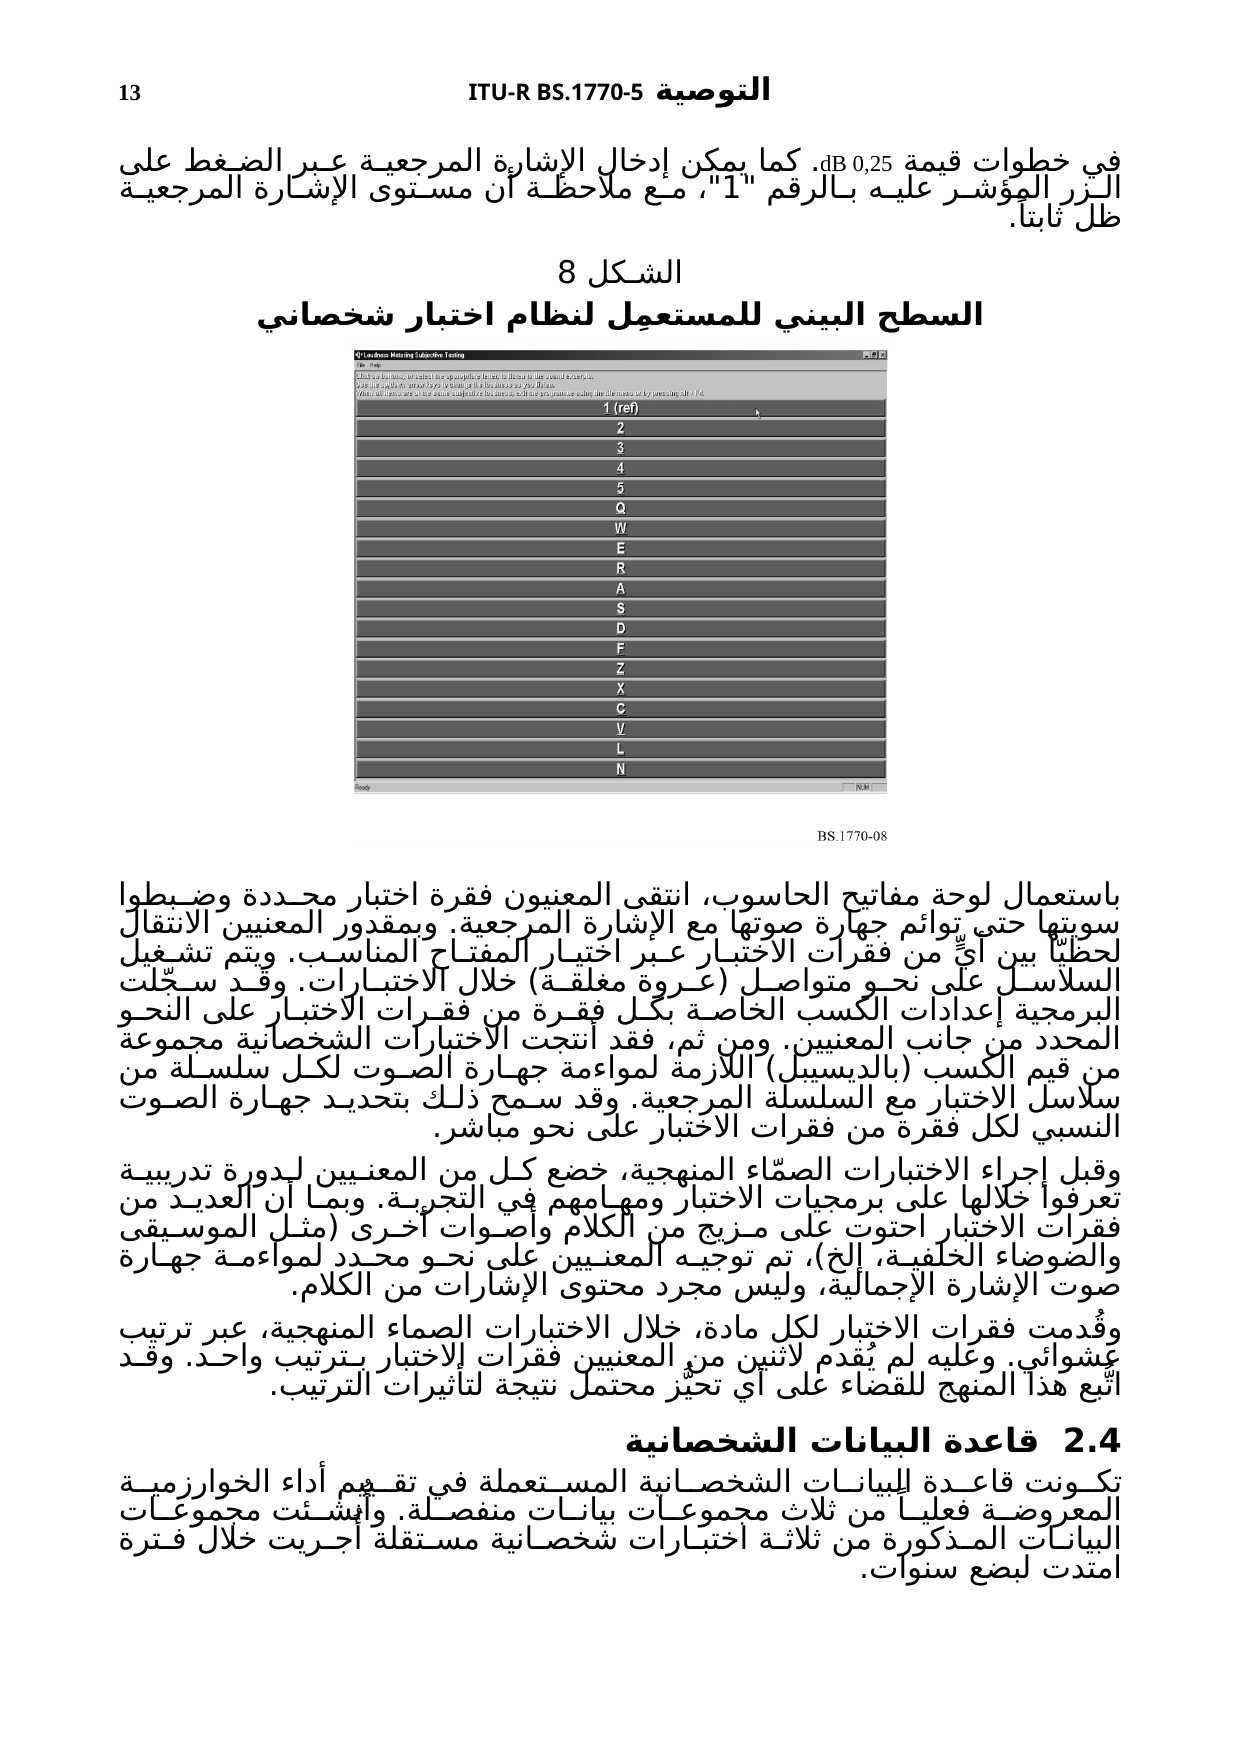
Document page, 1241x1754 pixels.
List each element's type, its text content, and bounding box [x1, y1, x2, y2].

title السطح البيني للمستعمِل لنظام اختبار شخصاني [118, 302, 903, 331]
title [118, 148, 1122, 235]
subtitle 2.4 قاعدة البيانات الشخصانية [118, 1428, 1122, 1459]
text وقبل إجراء الاختبارات الصمّاء المنهجية، خضع كل من المعنيين لدورة تدريبية تعرفوا خلالها على برمجيات الاختبار ومهامهم في التجربة. وبما أن العديد من فقرات الاختبار احتوت على مزيج من الكلام وأصوات أخرى (مثل الموسيقى والضوضاء الخلفية، إلخ)، تم توجيه المعنيين على نحو محدد لمواءمة جهارة صوت الإشارة الإجمالية، وليس مجرد محتوى الإشارات من الكلام. [118, 1157, 1122, 1303]
picture [347, 343, 892, 845]
title باستعمال لوحة مفاتيح الحاسوب، انتقى المعنيون فقرة اختبار محددة وضبطوا سويتها حتى توائم جهارة صوتها مع الإشارة المرجعية. وبمقدور المعنيين الانتقال لحظيّاً بين أيٍّ من فقرات الاختبار عبر اختيار المفتاح المناسب. ويتم تشغيل السلاسل على نحو متواصل (عروة مغلقة) خلال الاختبارات. وقد سجّلت البرمجية إعدادات الكسب الخاصة بكل فقرة من فقرات الاختبار على النحو المحدد من جانب المعنيين. ومن ثم، فقد أنتجت الاختبارات الشخصانية مجموعة من قيم الكسب (بالديسيبل) اللازمة لمواءمة جهارة الصوت لكل سلسلة من سلاسل الاختبار مع السلسلة المرجعية. وقد سمح ذلك بتحديد جهارة الصوت النسبي لكل فقرة من فقرات الاختبار على نحو مباشر. [118, 882, 1122, 1144]
title السطح البيني للمستعمِل لنظام اختبار شخصاني [884, 302, 1122, 331]
text تكونت قاعدة البيانات الشخصانية المستعملة في تقييم أداء الخوارزمية المعروضة فعلياً من ثلاث مجموعات بيانات منفصلة. وأُنشئت مجموعات البيانات المذكورة من ثلاثة اختبارات شخصانية مستقلة أُجريت خلال فترة امتدت لبضع سنوات. [118, 1469, 1122, 1586]
text الشـكل 8 [118, 260, 1122, 289]
text وقُدمت فقرات الاختبار لكل مادة، خلال الاختبارات الصماء المنهجية، عبر ترتيب عشوائي. وعليه لم يُقدم لاثنين من المعنيين فقرات الاختبار بترتيب واحد. وقد اتُّبع هذا المنهج للقضاء على أي تحيُّز محتمل نتيجة لتأثيرات الترتيب. [118, 1315, 1122, 1403]
